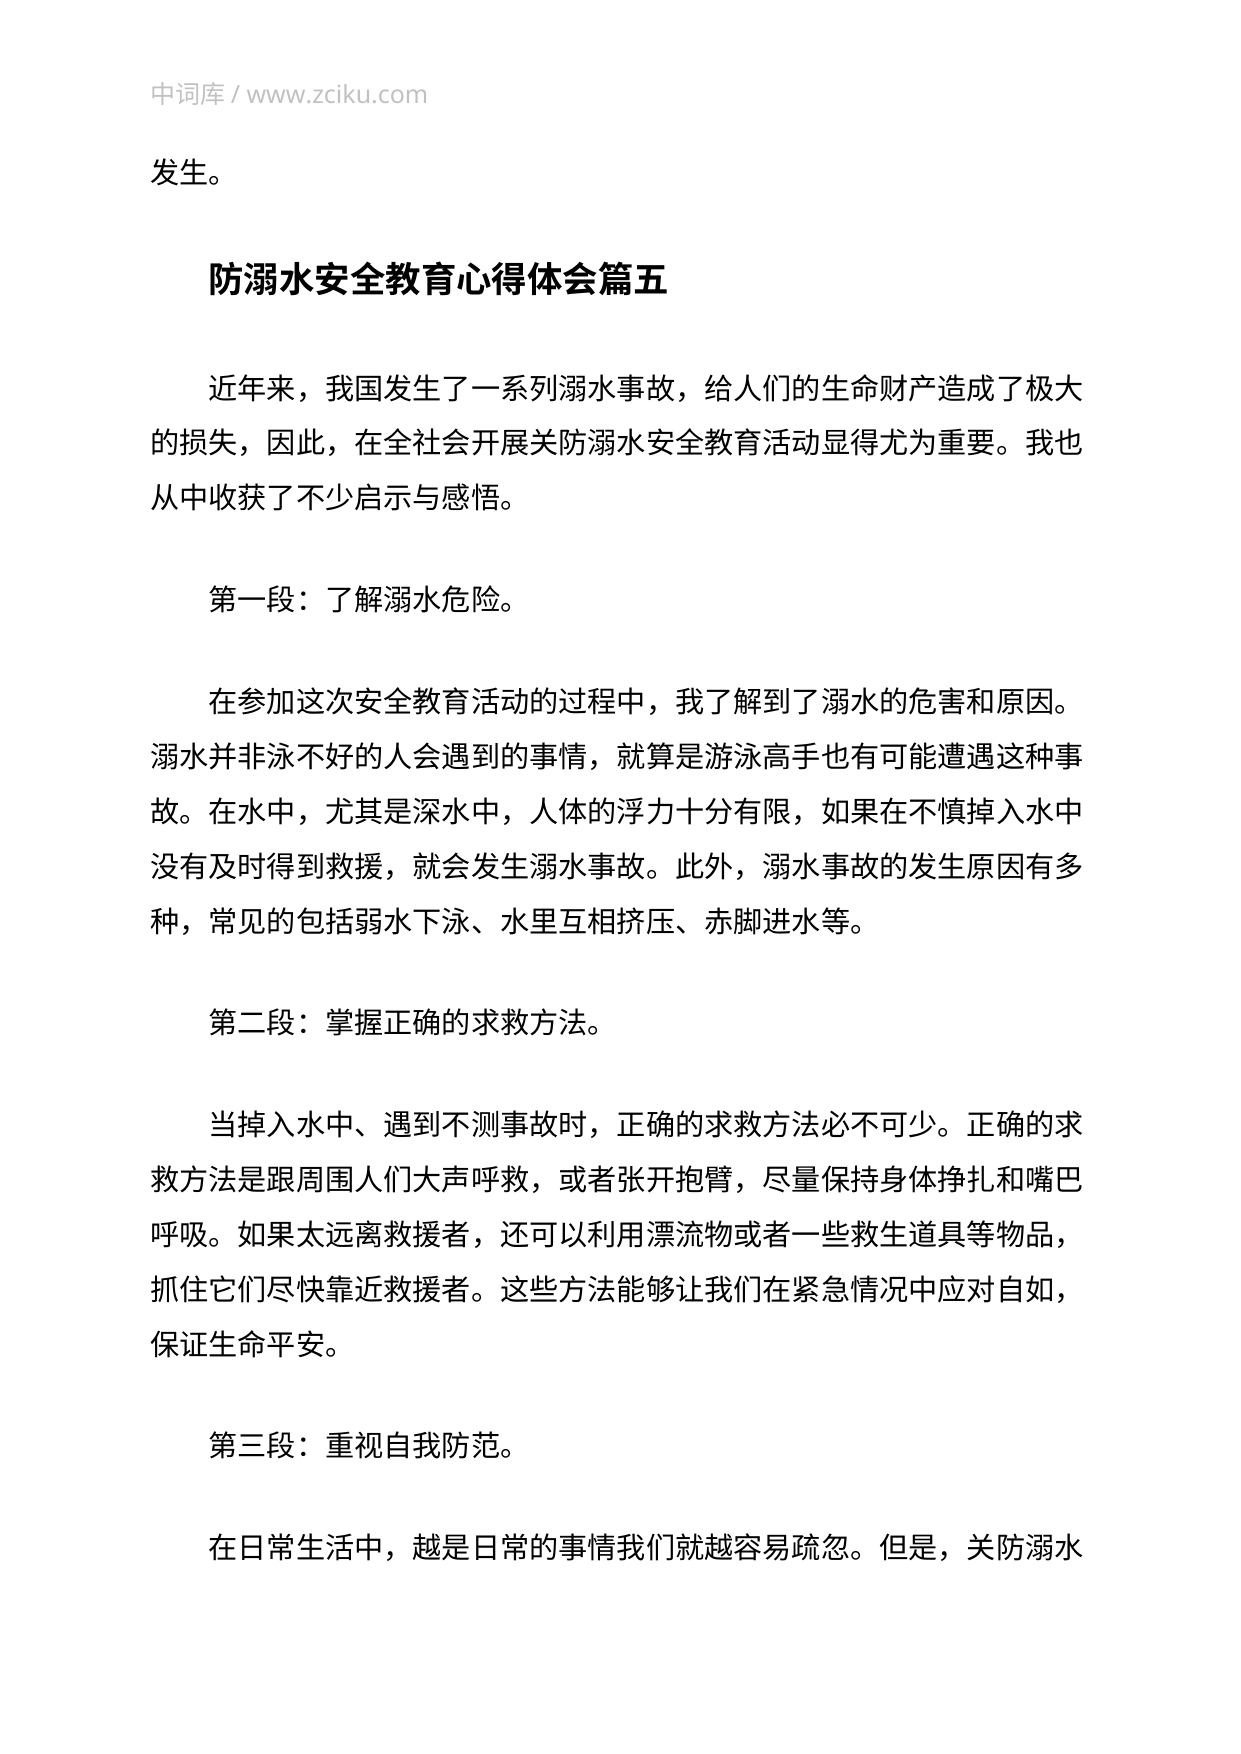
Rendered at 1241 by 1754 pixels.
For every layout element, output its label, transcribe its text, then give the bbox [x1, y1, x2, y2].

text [150, 150, 1090, 192]
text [150, 1525, 1090, 1567]
text 第二段：掌握正确的求救方法。 [150, 1000, 1090, 1042]
text 近年来，我国发生了一系列溺水事故，给人们的生命财产造成了极大的损失，因此，在全社会开展关防溺水安全教育活动显得尤为重要。我也从中收获了不少启示与感悟。 [150, 365, 1090, 517]
text 第三段：重视自我防范。 [150, 1423, 1090, 1465]
text 在参加这次安全教育活动的过程中，我了解到了溺水的危害和原因。溺水并非泳不好的人会遇到的事情，就算是游泳高手也有可能遭遇这种事故。在水中，尤其是深水中，人体的浮力十分有限，如果在不慎掉入水中没有及时得到救援，就会发生溺水事故。此外，溺水事故的发生原因有多种，常见的包括弱水下泳、水里互相挤压、赤脚进水等。 [150, 678, 1090, 940]
text 防溺水安全教育心得体会篇五 [150, 252, 1090, 303]
text 第一段：了解溺水危险。 [150, 577, 1090, 619]
text 当掉入水中、遇到不测事故时，正确的求救方法必不可少。正确的求救方法是跟周围人们大声呼救，或者张开抱臂，尽量保持身体挣扎和嘴巴呼吸。如果太远离救援者，还可以利用漂流物或者一些救生道具等物品，抓住它们尽快靠近救援者。这些方法能够让我们在紧急情况中应对自如，保证生命平安。 [150, 1102, 1090, 1363]
